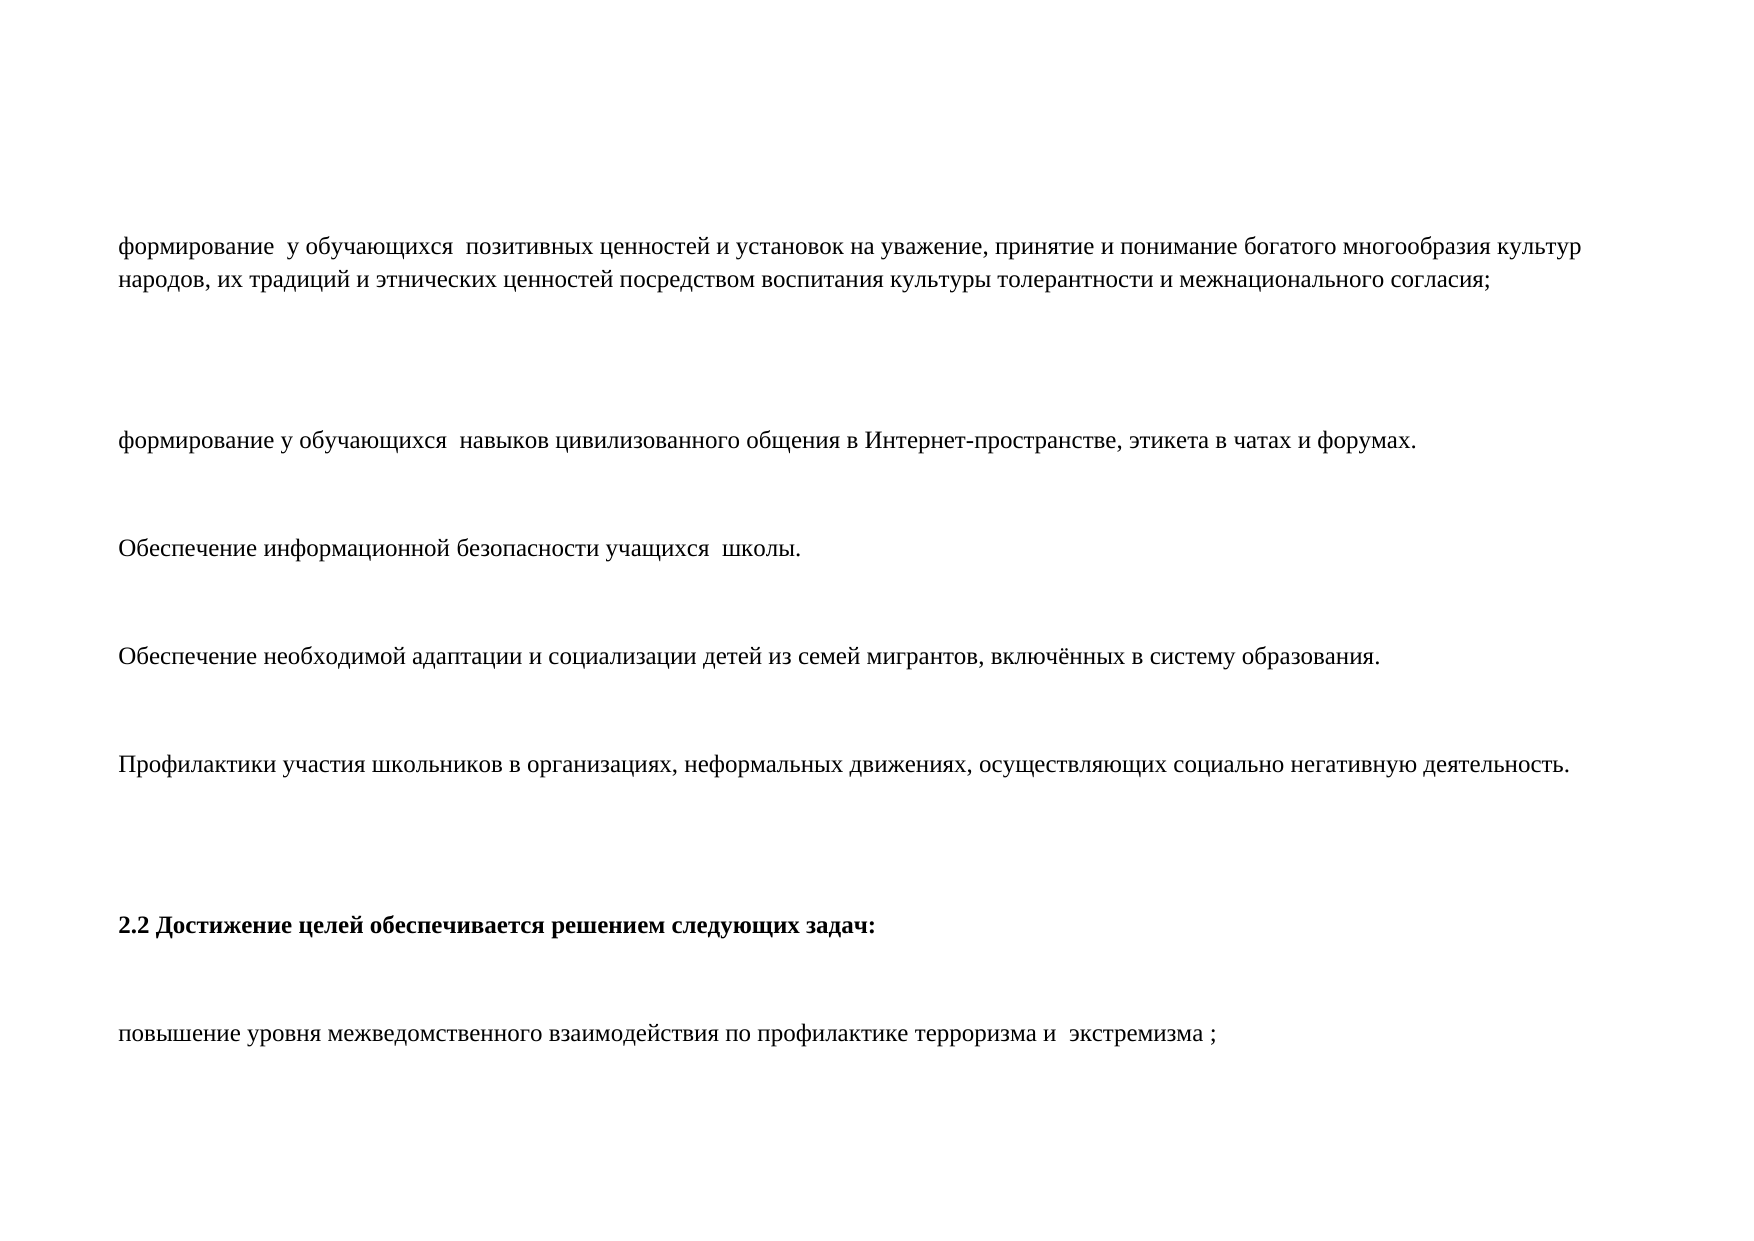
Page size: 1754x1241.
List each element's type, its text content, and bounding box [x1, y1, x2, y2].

text формирование у обучающихся позитивных ценностей и установок на уважение, принятие и понимание богатого многообразия культур народов, их традиций и этнических ценностей посредством воспитания культуры толерантности и межнационального согласия; [118, 231, 1636, 293]
text Профилактики участия школьников в организациях, неформальных движениях, осуществляющих социально негативную деятельность. [118, 749, 1636, 777]
text Обеспечение информационной безопасности учащихся школы. [118, 533, 1636, 562]
text 2.2 Достижение целей обеспечивается решением следующих задач: [118, 910, 1636, 939]
text формирование у обучающихся навыков цивилизованного общения в Интернет-пространстве, этикета в чатах и форумах. [118, 426, 1636, 454]
text Обеспечение необходимой адаптации и социализации детей из семей мигрантов, включённых в систему образования. [118, 641, 1636, 670]
text повышение уровня межведомственного взаимодействия по профилактике терроризма и экстремизма ; [118, 1018, 1636, 1047]
